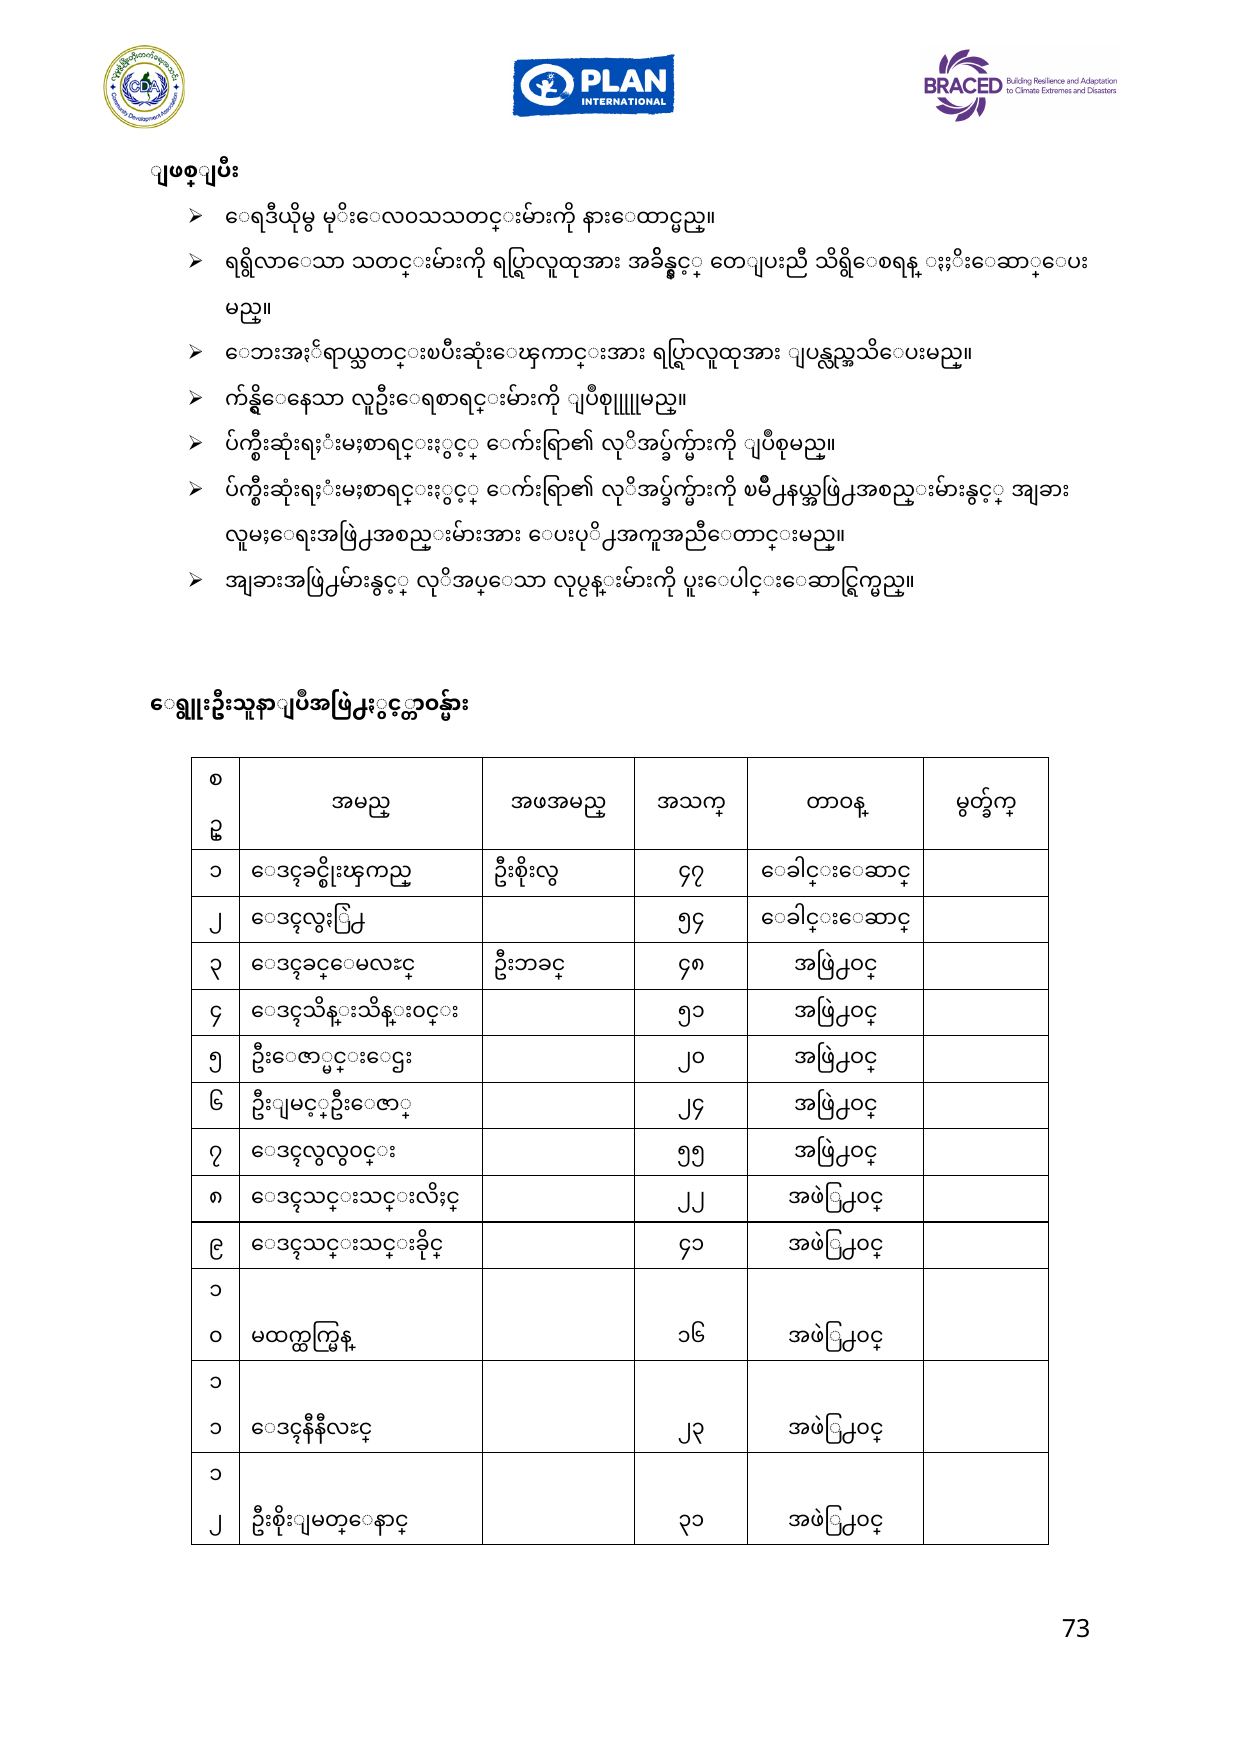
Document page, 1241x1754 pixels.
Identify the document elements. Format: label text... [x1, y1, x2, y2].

table_cell [924, 990, 1048, 1035]
table_cell [483, 1361, 634, 1452]
text ျဖစ္ျပီး [150, 150, 1090, 196]
table_cell [483, 1129, 634, 1175]
table_cell ေခါင္းေဆာင္ [748, 850, 923, 896]
table_cell ၅၁ [635, 990, 747, 1035]
table_cell ေဒၚခင္စိုးၾကည္ [240, 850, 482, 896]
table_cell အဖြဲ႕ဝင္ [748, 1083, 923, 1128]
table_cell ၈ [192, 1176, 239, 1221]
table_cell ေဒၚသင္းသင္းခိုင္ [240, 1223, 482, 1268]
table_cell ေဒၚလွႏြဲ႕ [240, 897, 482, 942]
table_cell အဖြဲ႕ဝင္ [748, 990, 923, 1035]
table_cell အဖဲြ႕၀င္ [748, 1361, 923, 1452]
table_cell [483, 990, 634, 1035]
table_header အမည္ [240, 758, 482, 849]
table_cell ၇ [192, 1129, 239, 1175]
table_cell [483, 1269, 634, 1360]
table_cell ၃၁ [635, 1453, 747, 1544]
table_cell ၉ [192, 1223, 239, 1268]
table_cell ၅၄ [635, 897, 747, 942]
table_cell ၄ [192, 990, 239, 1035]
table_cell ၂၀ [635, 1036, 747, 1082]
list ရရွိလာေသာ သတင္းမ်ားကို ရပ္ရြာလူထုအား အခ်ိန္နွင့္ တေျပးညီ သိရွိေစရန္ ႏႈိးေဆာ္ေပးမည္။ [187, 241, 1090, 332]
table_cell အဖြဲ႕ဝင္ [748, 943, 923, 989]
table_cell အဖြဲ႕ဝင္ [748, 1129, 923, 1175]
table_cell ေဒၚသိန္းသိန္း၀င္း [240, 990, 482, 1035]
table_header တာဝန္ [748, 758, 923, 849]
table_cell အဖဲြ႕၀င္ [748, 1176, 923, 1221]
table_cell ၁၀ [192, 1269, 239, 1360]
table_cell ၅ [192, 1036, 239, 1082]
table_cell ၆ [192, 1083, 239, 1128]
table_cell ၅၅ [635, 1129, 747, 1175]
table_cell [924, 1269, 1048, 1360]
table_cell [924, 1036, 1048, 1082]
table_cell ဦးဘခင္ [483, 943, 634, 989]
table_cell [483, 1176, 634, 1221]
list ေဘးအႏၲရာယ္သတင္းၿပီးဆုံးေၾကာင္းအား ရပ္ရြာလူထုအား ျပန္လည္အသိေပးမည္။ [187, 332, 1090, 378]
table_cell ေဒၚလွလွ၀င္း [240, 1129, 482, 1175]
list ေရဒီယိုမွ မုိးေလ၀သသတင္းမ်ားကို နားေထာင္မည္။ [187, 196, 1090, 241]
table_cell မထက္ထက္မြန္ [240, 1269, 482, 1360]
table_cell ၄၁ [635, 1223, 747, 1268]
list အျခားအဖြဲ႕မ်ားနွင့္ လုိအပ္ေသာ လုပ္ငန္းမ်ားကို ပူးေပါင္းေဆာင္ရြက္မည္။ [187, 560, 1090, 605]
table_header စဥ္ [192, 758, 239, 849]
table_cell ၁၆ [635, 1269, 747, 1360]
table_cell ၂၄ [635, 1083, 747, 1128]
table_cell ၂၂ [635, 1176, 747, 1221]
list ပ်က္စီးဆုံးရႈံးမႈစာရင္းႏွင့္ ေက်းရြာ၏ လုိအပ္ခ်က္မ်ားကို ျပဳစုမည္။ [187, 423, 1090, 469]
table_cell ၁၁ [192, 1361, 239, 1452]
table_header အဖအမည္ [483, 758, 634, 849]
list က်န္ရွိေနေသာ လူဦးေရစာရင္းမ်ားကို ျပဳစုုုုုုမည္။ [187, 378, 1090, 423]
list ပ်က္စီးဆုံးရႈံးမႈစာရင္းႏွင့္ ေက်းရြာ၏ လုိအပ္ခ်က္မ်ားကို ၿမဳိ႕နယ္အဖြဲ႕အစည္းမ်ားနွင့္ အျခားလူမႈေရးအဖြဲ႕အစည္းမ်ားအား ေပးပုိ႕အကူအညီေတာင္းမည္။ [187, 469, 1090, 560]
table_cell ၁ [192, 850, 239, 896]
table_cell အဖြဲ႕ဝင္ [748, 1036, 923, 1082]
table_cell [483, 897, 634, 942]
table_cell ၄၈ [635, 943, 747, 989]
table_cell [924, 943, 1048, 989]
table_cell ၄၇ [635, 850, 747, 896]
table_cell [924, 1453, 1048, 1544]
table_cell ေဒၚခင္ေမလႊင္ [240, 943, 482, 989]
text ေရွူးဦးသူနာျပဳအဖြဲ႕ႏွင့္တာဝန္မ်ား [150, 683, 1090, 728]
table_cell ဦးျမင့္ဦးေဇာ္ [240, 1083, 482, 1128]
picture [509, 52, 678, 120]
table_cell [483, 1453, 634, 1544]
table_header အသက္ [635, 758, 747, 849]
picture [103, 45, 185, 129]
table_cell ဦးေဇာ္မင္းေဌး [240, 1036, 482, 1082]
table_cell ေဒၚနီနီလႊင္ [240, 1361, 482, 1452]
table_cell ေဒၚသင္းသင္းလိႈင္ [240, 1176, 482, 1221]
table_cell [924, 850, 1048, 896]
table_cell [483, 1036, 634, 1082]
table_cell [924, 1176, 1048, 1221]
table_cell အဖဲြ႕၀င္ [748, 1453, 923, 1544]
table_cell [483, 1083, 634, 1128]
picture [920, 45, 1122, 125]
table_cell ဦးစိုးျမတ္ေနာင္ [240, 1453, 482, 1544]
table_cell [483, 1223, 634, 1268]
table_header မွတ္ခ်က္ [924, 758, 1048, 849]
table_cell [924, 1083, 1048, 1128]
table_cell အဖဲြ႕၀င္ [748, 1269, 923, 1360]
table_cell [924, 897, 1048, 942]
table_cell ဦးစိုးလွ [483, 850, 634, 896]
table_cell [924, 1361, 1048, 1452]
table_cell ေခါင္းေဆာင္ [748, 897, 923, 942]
table_cell [924, 1223, 1048, 1268]
table_cell အဖဲြ႕၀င္ [748, 1223, 923, 1268]
table_cell ၂၃ [635, 1361, 747, 1452]
table_cell [924, 1129, 1048, 1175]
table_cell ၁၂ [192, 1453, 239, 1544]
table_cell ၂ [192, 897, 239, 942]
table_cell ၃ [192, 943, 239, 989]
